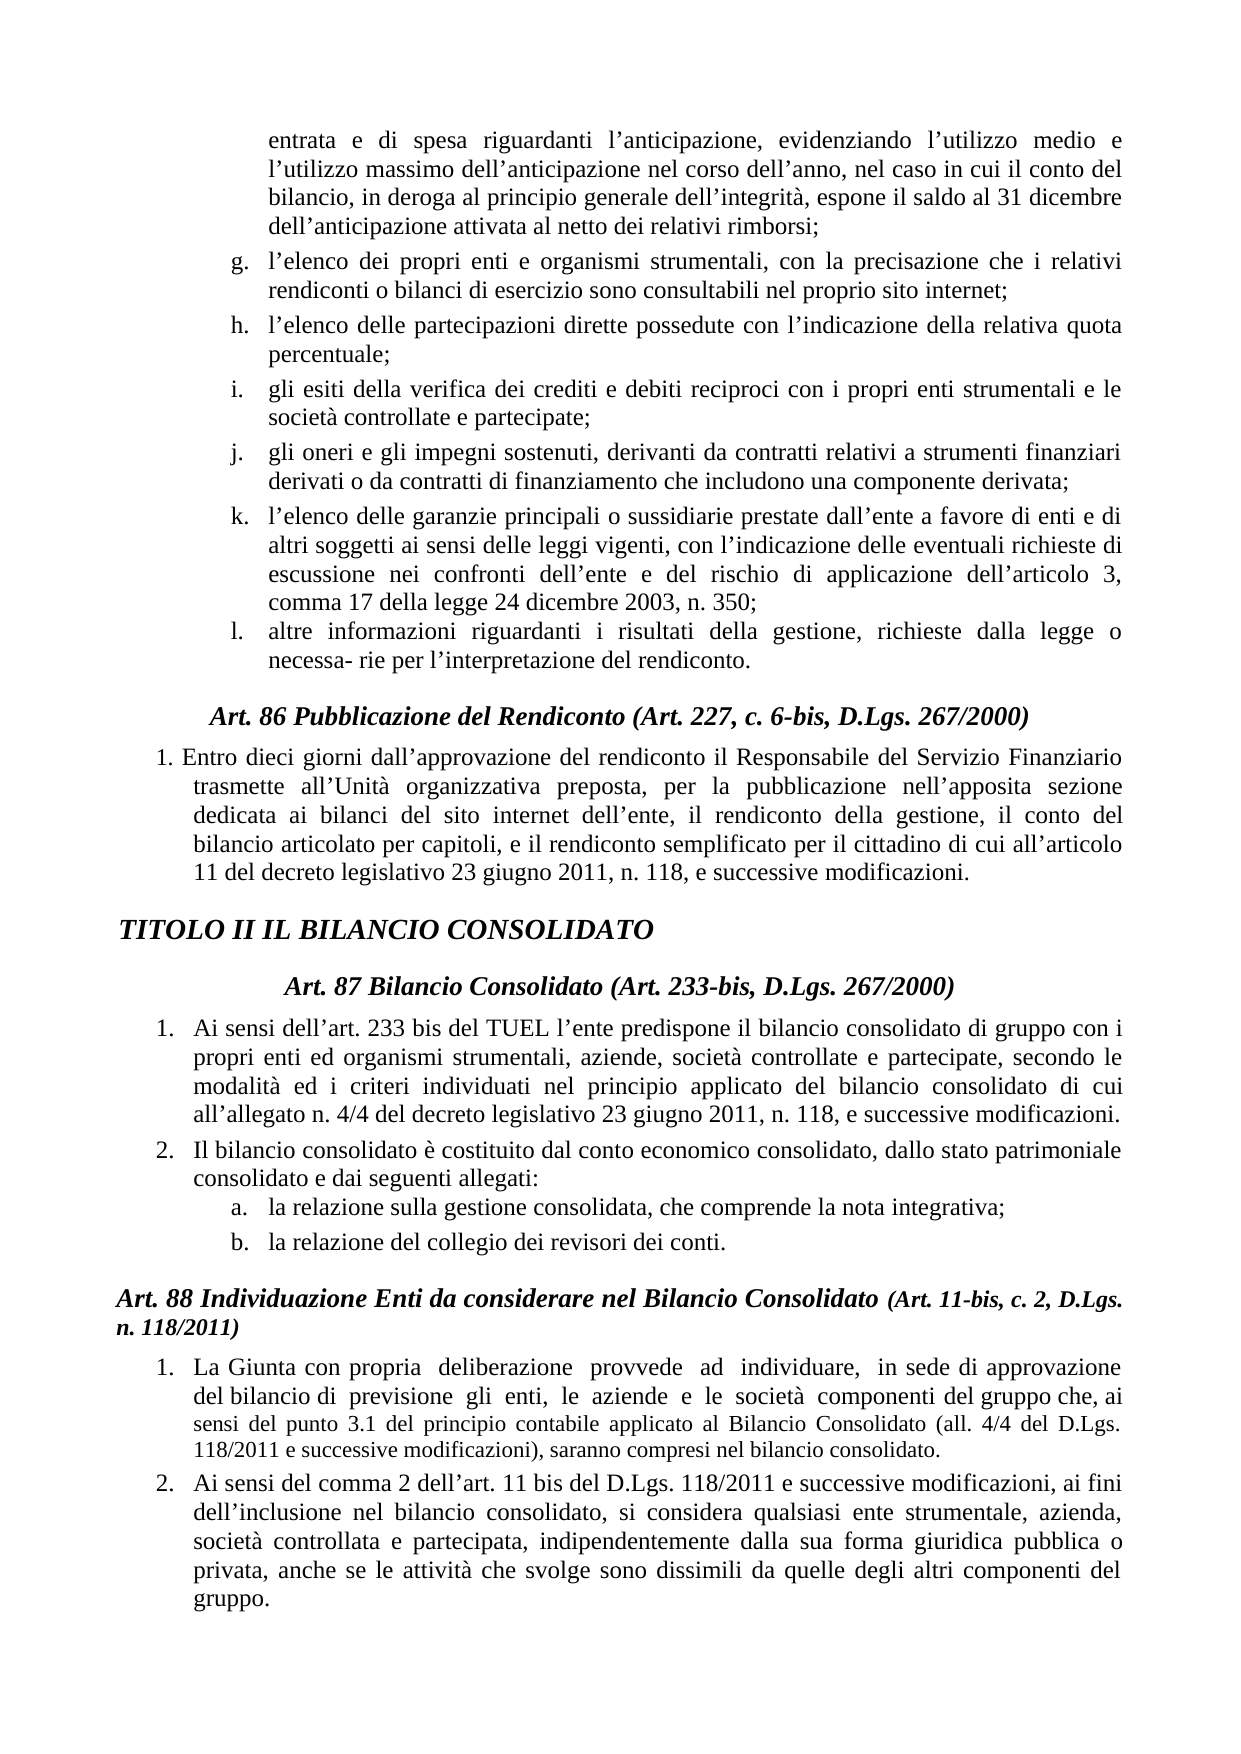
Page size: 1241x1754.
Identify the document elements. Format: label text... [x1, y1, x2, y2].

list la relazione sulla gestione consolidata, che comprende la nota integrativa; [231, 1320, 1134, 1348]
text Art. 88 Individuazione Enti da considerare nel Bilancio Consolidato (Art. 11-bis, c. 2, D.Lgs. n. 118/2011) [116, 1412, 1124, 1468]
list gli oneri e gli impegni sostenuti, derivanti da contratti relativi a strumenti finanziari derivati o da contratti di finanziamento che includono una componente derivata; [231, 565, 1123, 622]
subtitle TITOLO II IL BILANCIO CONSOLIDATO [118, 1039, 1134, 1073]
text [268, 125, 1123, 154]
list gli esiti della verifica dei crediti e debiti reciproci con i propri enti strumentali e le società controllate e partecipate; [231, 502, 1123, 559]
list Ai sensi dell’art. 233 bis del TUEL l’ente predispone il bilancio consolidato di gruppo con i propri enti ed organismi strumentali, aziende, società controllate e partecipate, secondo le modalità ed i criteri individuati nel principio applicato del bilancio consolidato di cui all’allegato n. 4/4 del decreto legislativo 23 giugno 2011, n. 118, e successive modificazioni. [156, 1141, 1123, 1256]
list l’elenco delle partecipazioni dirette possedute con l’indicazione della relativa quota percentuale; [231, 438, 1123, 495]
text 1. Entro dieci giorni dall’approvazione del rendiconto il Responsabile del Servizio Finanziario trasmette all’Unità organizzativa preposta, per la pubblicazione nell’apposita sezione dedicata ai bilanci del sito internet dell’ente, il rendiconto della gestione, il conto del bilancio articolato per capitoli, e il rendiconto semplificato per il cittadino di cui all’articolo 11 del decreto legislativo 23 giugno 2011, n. 118, e successive modificazioni. [156, 870, 1123, 1014]
list le ragioni della persistenza dei residui con anzianità superiore ai cinque anni e di maggiore consistenza, nonché sulla fondatezza degli stessi; [231, 161, 1123, 218]
list l’elenco dei propri enti e organismi strumentali, con la precisazione che i relativi rendiconti o bilanci di esercizio sono consultabili nel proprio sito internet; [231, 374, 1123, 431]
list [156, 1596, 1123, 1625]
list Il bilancio consolidato è costituito dal conto economico consolidato, dallo stato patrimoniale consolidato e dai seguenti allegati: [156, 1262, 1123, 1320]
list altre informazioni riguardanti i risultati della gestione, richieste dalla legge o necessa- rie per l’interpretazione del rendiconto. [231, 744, 1122, 801]
list l’elenco delle garanzie principali o sussidiarie prestate dall’ente a favore di enti e di altri soggetti ai sensi delle leggi vigenti, con l’indicazione delle eventuali richieste di escussione nei confronti dell’ente e del rischio di applicazione dell’articolo 3, comma 17 della legge 24 dicembre 2003, n. 350; [231, 629, 1123, 744]
list La Giunta con propria deliberazione provvede ad individuare, in sede di approvazione del bilancio di previsione gli enti, le aziende e le società componenti del gruppo che, ai sensi del punto 3.1 del principio contabile applicato al Bilancio Consolidato (all. 4/4 del D.Lgs. 118/2011 e successive modificazioni), saranno compresi nel bilancio consolidato. [156, 1479, 1123, 1590]
subtitle Art. 86 Pubblicazione del Rendiconto (Art. 227, c. 6-bis, D.Lgs. 267/2000) [117, 827, 1122, 858]
list l’elenco delle movimentazioni effettuate nel corso dell’esercizio sui capitoli di entrata e di spesa riguardanti l’anticipazione, evidenziando l’utilizzo medio e l’utilizzo massimo dell’anticipazione nel corso dell’anno, nel caso in cui il conto del bilancio, in deroga al principio generale dell’integrità, espone il saldo al 31 dicembre dell’anticipazione attivata al netto dei relativi rimborsi; [231, 224, 1123, 367]
subtitle Art. 87 Bilancio Consolidato (Art. 233-bis, D.Lgs. 267/2000) [118, 1098, 1122, 1129]
list la relazione del collegio dei revisori dei conti. [231, 1355, 1134, 1383]
